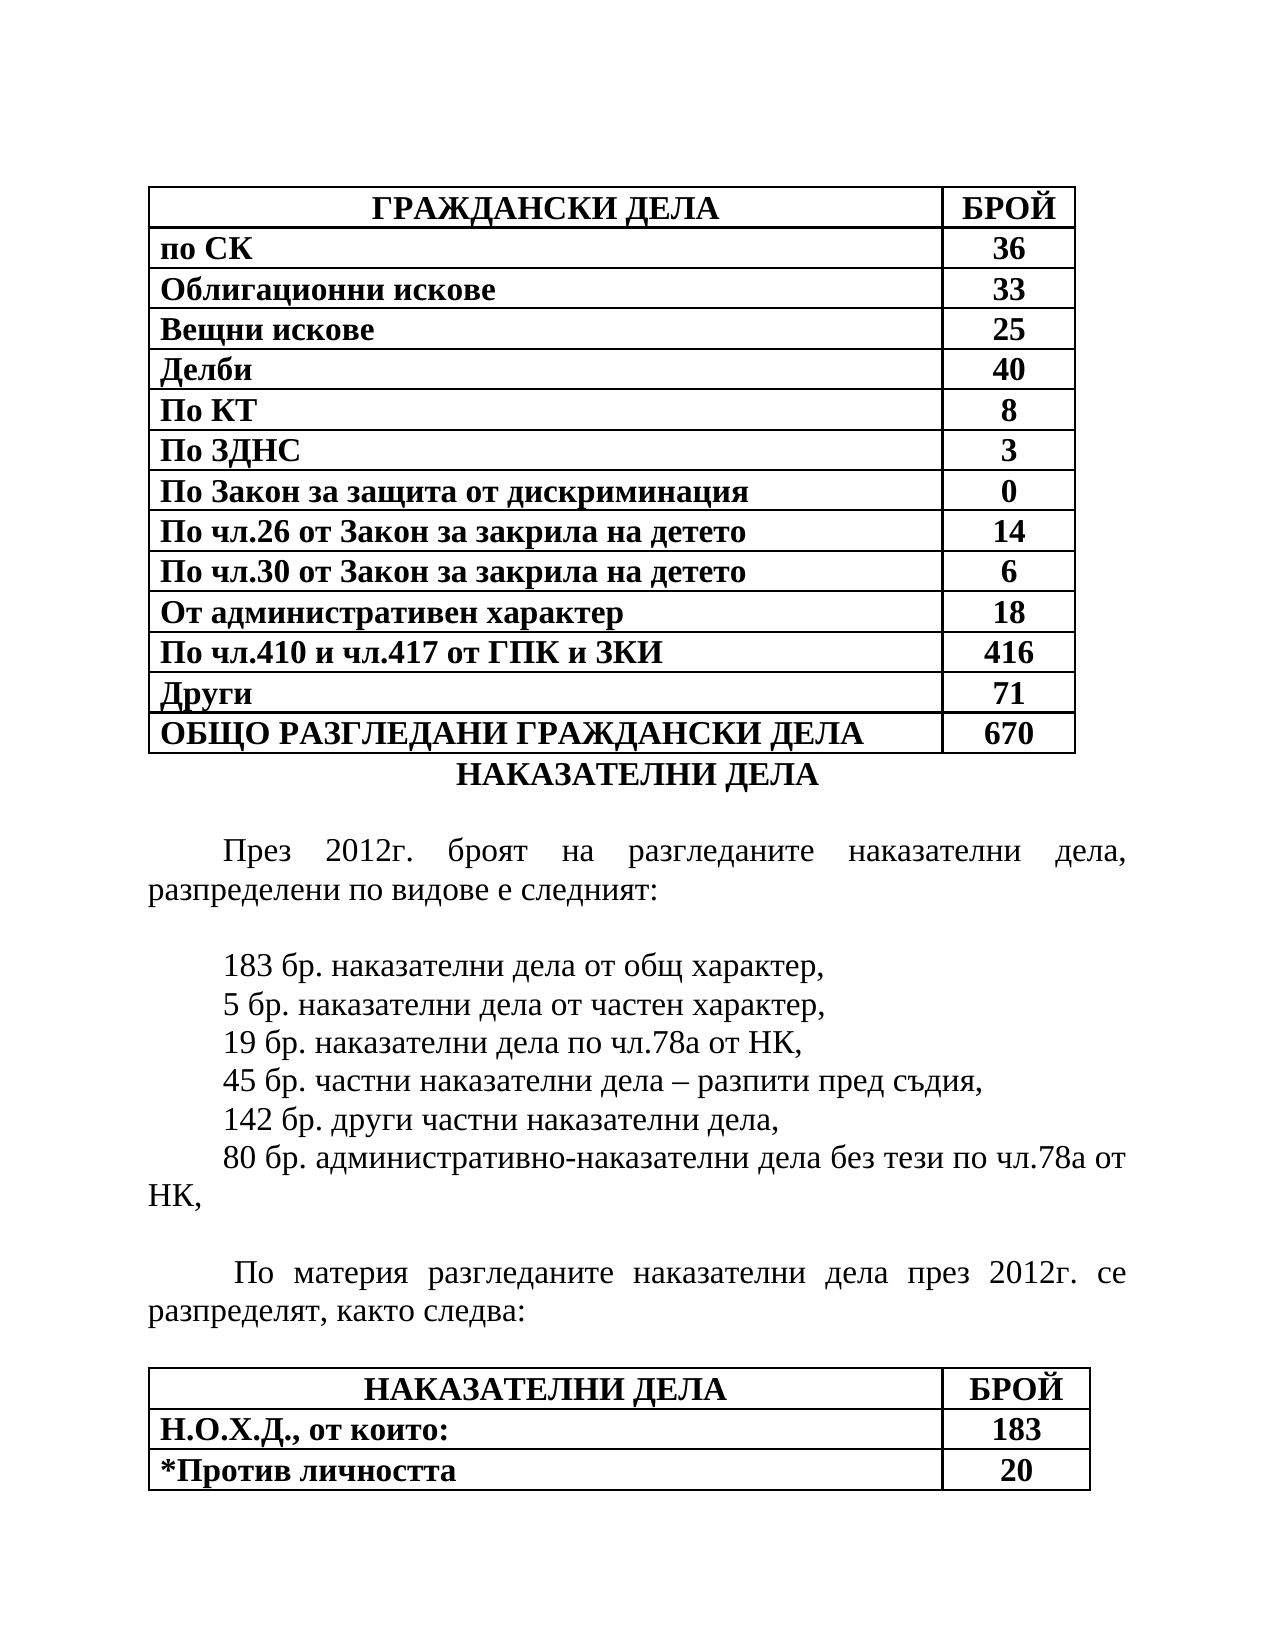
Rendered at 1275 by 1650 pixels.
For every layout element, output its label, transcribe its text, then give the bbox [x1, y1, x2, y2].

text 5 бр. наказателни дела от частен характер, [148, 984, 1127, 1022]
table_cell По чл.410 и чл.417 от ГПК и ЗКИ [150, 633, 941, 671]
table_cell по СК [150, 229, 941, 267]
table_cell По КТ [150, 390, 941, 428]
table_cell 183 [944, 1410, 1089, 1448]
table_header БРОЙ [944, 1369, 1089, 1408]
table_cell 40 [944, 350, 1074, 388]
table_cell 20 [944, 1450, 1089, 1488]
text НАКАЗАТЕЛНИ ДЕЛА [148, 754, 1127, 792]
table_cell 14 [944, 511, 1074, 550]
text 142 бр. други частни наказателни дела, [148, 1099, 1127, 1137]
table_cell 416 [944, 633, 1074, 671]
text 19 бр. наказателни дела по чл.78а от НК, [148, 1022, 1127, 1061]
table_header БРОЙ [944, 188, 1074, 226]
text 183 бр. наказателни дела от общ характер, [148, 946, 1127, 984]
table_cell 8 [944, 390, 1074, 428]
table_cell ОБЩО РАЗГЛЕДАНИ ГРАЖДАНСКИ ДЕЛА [150, 714, 941, 752]
table_cell Други [150, 673, 941, 711]
text По материя разгледаните наказателни дела през 2012г. се разпределят, както следва: [148, 1252, 1127, 1329]
table_cell 18 [944, 592, 1074, 631]
table_cell По чл.30 от Закон за закрила на детето [150, 552, 941, 590]
table_cell 3 [944, 431, 1074, 469]
text 80 бр. административно-наказателни дела без тези по чл.78а от НК, [148, 1137, 1127, 1214]
table_header ГРАЖДАНСКИ ДЕЛА [150, 188, 941, 226]
table_cell Делби [150, 350, 941, 388]
table_cell 0 [944, 471, 1074, 509]
table_cell 670 [944, 714, 1074, 752]
text През 2012г. броят на разгледаните наказателни дела, разпределени по видове е следният: [148, 831, 1127, 907]
table_cell По ЗДНС [150, 431, 941, 469]
table_cell Н.О.Х.Д., от които: [150, 1410, 941, 1448]
table_cell Вещни искове [150, 309, 941, 348]
table_header НАКАЗАТЕЛНИ ДЕЛА [150, 1369, 941, 1408]
table_cell 6 [944, 552, 1074, 590]
table_cell По Закон за защита от дискриминация [150, 471, 941, 509]
table_cell По чл.26 от Закон за закрила на детето [150, 511, 941, 550]
text 45 бр. частни наказателни дела – разпити пред съдия, [148, 1061, 1127, 1099]
table_cell Облигационни искове [150, 269, 941, 307]
table_cell *Против личността [150, 1450, 941, 1488]
table_cell 25 [944, 309, 1074, 348]
table_cell От административен характер [150, 592, 941, 631]
table_cell 33 [944, 269, 1074, 307]
table_cell 71 [944, 673, 1074, 711]
table_cell 36 [944, 229, 1074, 267]
